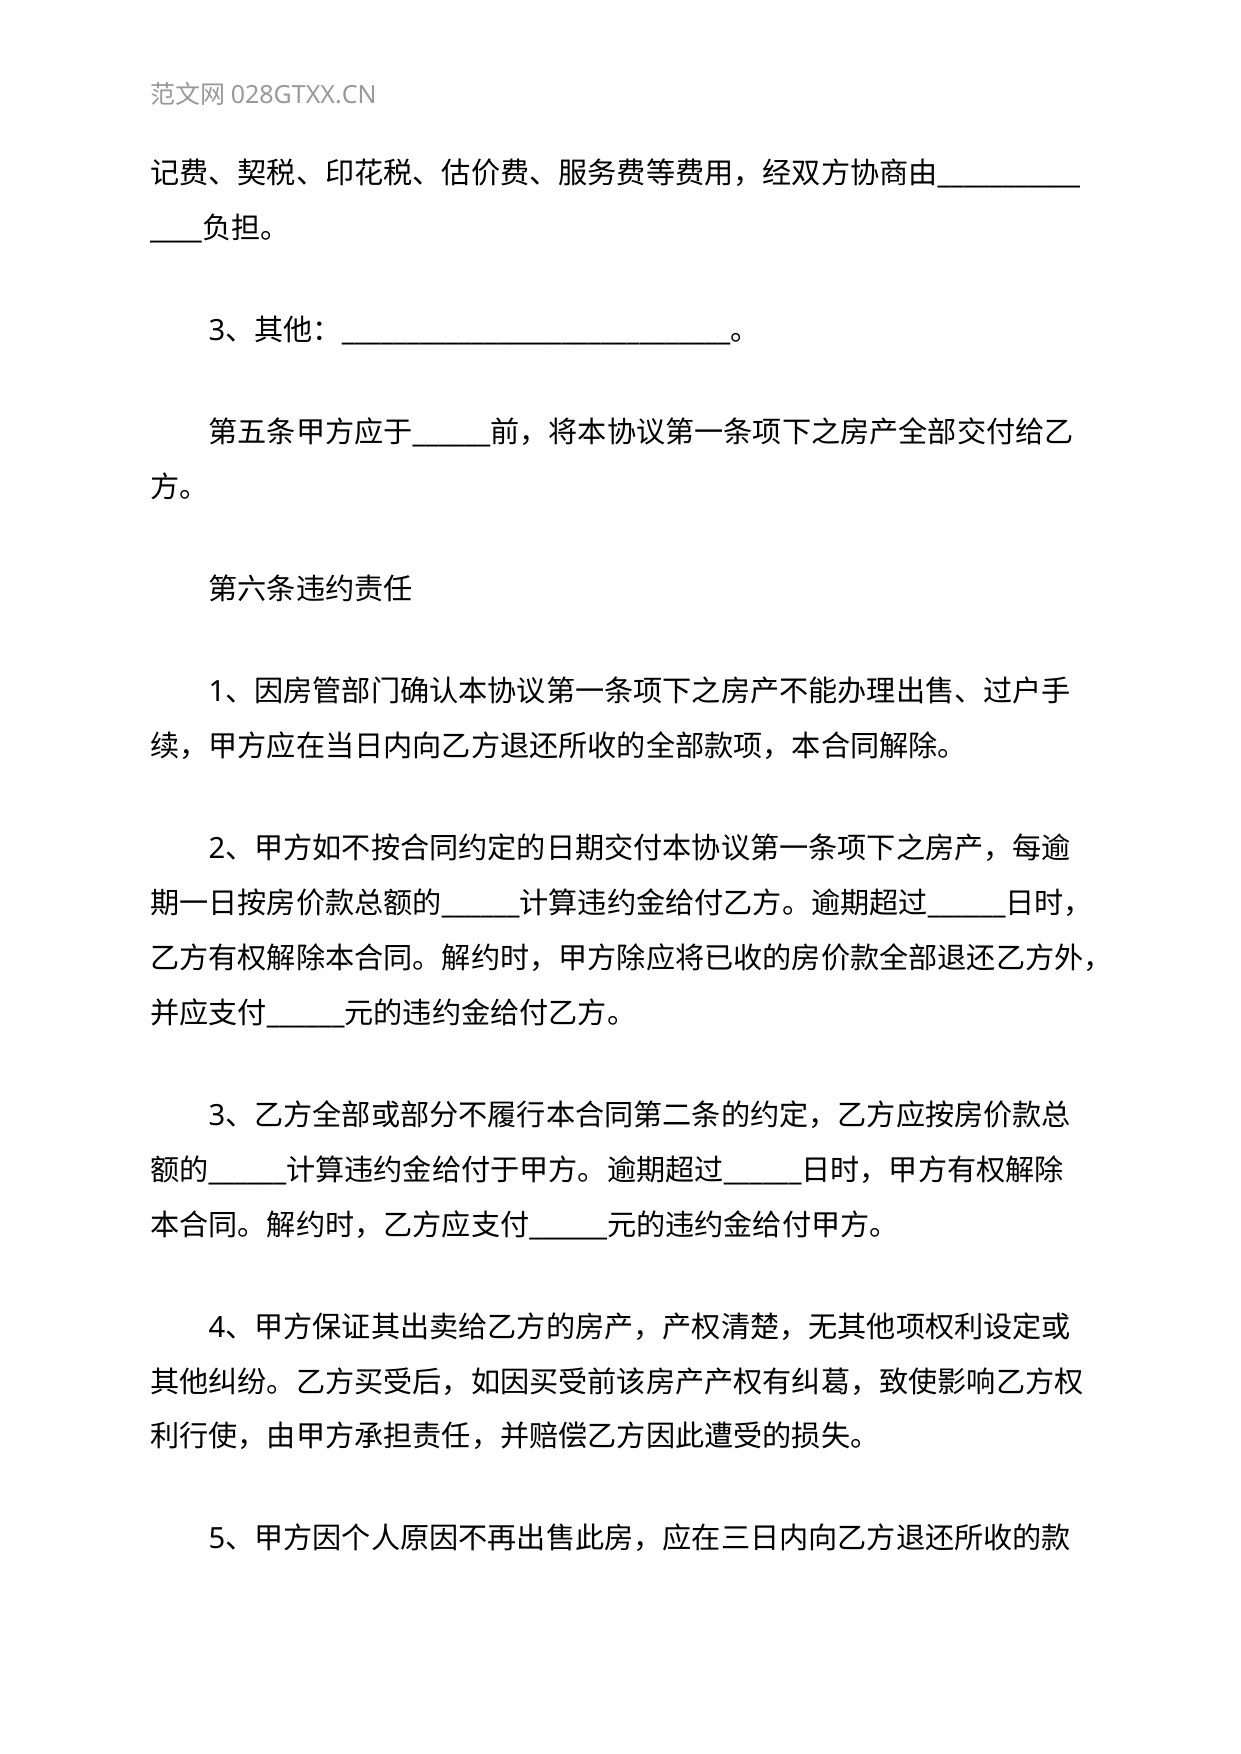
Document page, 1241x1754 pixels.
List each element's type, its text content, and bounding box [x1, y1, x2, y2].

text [150, 150, 1090, 247]
text 3、其他：______________________________。 [150, 307, 1090, 349]
text 4、甲方保证其出卖给乙方的房产，产权清楚，无其他项权利设定或其他纠纷。乙方买受后，如因买受前该房产产权有纠葛，致使影响乙方权利行使，由甲方承担责任，并赔偿乙方因此遭受的损失。 [150, 1303, 1090, 1455]
text 3、乙方全部或部分不履行本合同第二条的约定，乙方应按房价款总额的______计算违约金给付于甲方。逾期超过______日时，甲方有权解除本合同。解约时，乙方应支付______元的违约金给付甲方。 [150, 1091, 1090, 1243]
text 2、甲方如不按合同约定的日期交付本协议第一条项下之房产，每逾期一日按房价款总额的______计算违约金给付乙方。逾期超过______日时，乙方有权解除本合同。解约时，甲方除应将已收的房价款全部退还乙方外，并应支付______元的违约金给付乙方。 [150, 824, 1090, 1032]
text 1、因房管部门确认本协议第一条项下之房产不能办理出售、过户手续，甲方应在当日内向乙方退还所收的全部款项，本合同解除。 [150, 667, 1090, 765]
text 第五条甲方应于______前，将本协议第一条项下之房产全部交付给乙方。 [150, 409, 1090, 506]
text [150, 1515, 1090, 1557]
text 第六条违约责任 [150, 566, 1090, 608]
